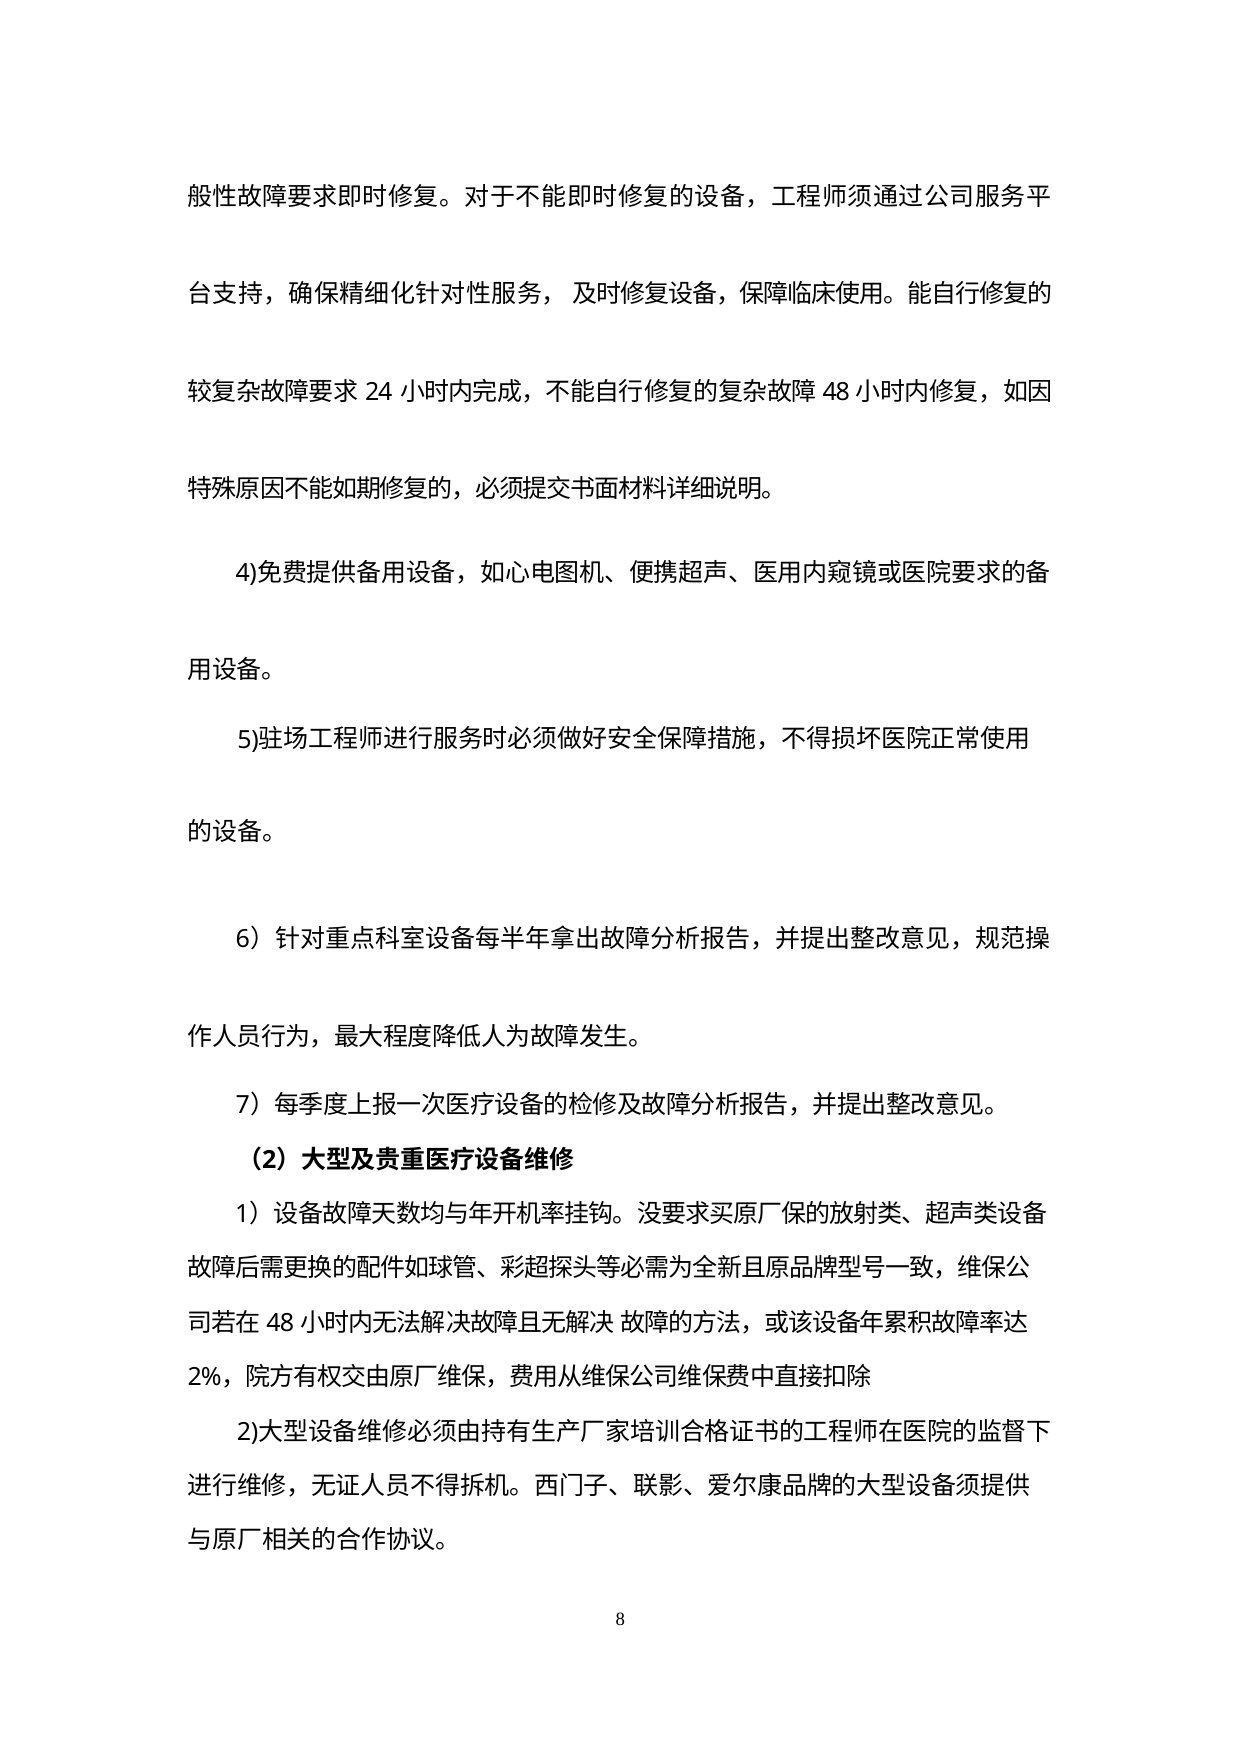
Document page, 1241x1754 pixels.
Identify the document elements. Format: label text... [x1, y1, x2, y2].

text 4)免费提供备用设备，如心电图机、便携超声、医用内窥镜或医院要求的备用设备。 [187, 538, 1053, 700]
text 6）针对重点科室设备每半年拿出故障分析报告，并提出整改意见，规范操作人员行为，最大程度降低人为故障发生。 [187, 904, 1053, 1067]
text 5)驻场工程师进行服务时必须做好安全保障措施，不得损坏医院正常使用的设备。 [187, 718, 1053, 873]
text 2)大型设备维修必须由持有生产厂家培训合格证书的工程师在医院的监督下进行维修，无证人员不得拆机。西门子、联影、爱尔康品牌的大型设备须提供与原厂相关的合作协议。 [187, 1411, 1053, 1556]
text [187, 162, 1053, 519]
text （2）大型及贵重医疗设备维修 [187, 1139, 1053, 1175]
text 1）设备故障天数均与年开机率挂钩。没要求买原厂保的放射类、超声类设备故障后需更换的配件如球管、彩超探头等必需为全新且原品牌型号一致，维保公司若在 48 小时内无法解决故障且无解决 故障的方法，或该设备年累积故障率达 2%，院方有权交由原厂维保，费用从维保公司维保费中直接扣除 [187, 1193, 1053, 1393]
text 7）每季度上报一次医疗设备的检修及故障分析报告，并提出整改意见。 [187, 1085, 1053, 1121]
